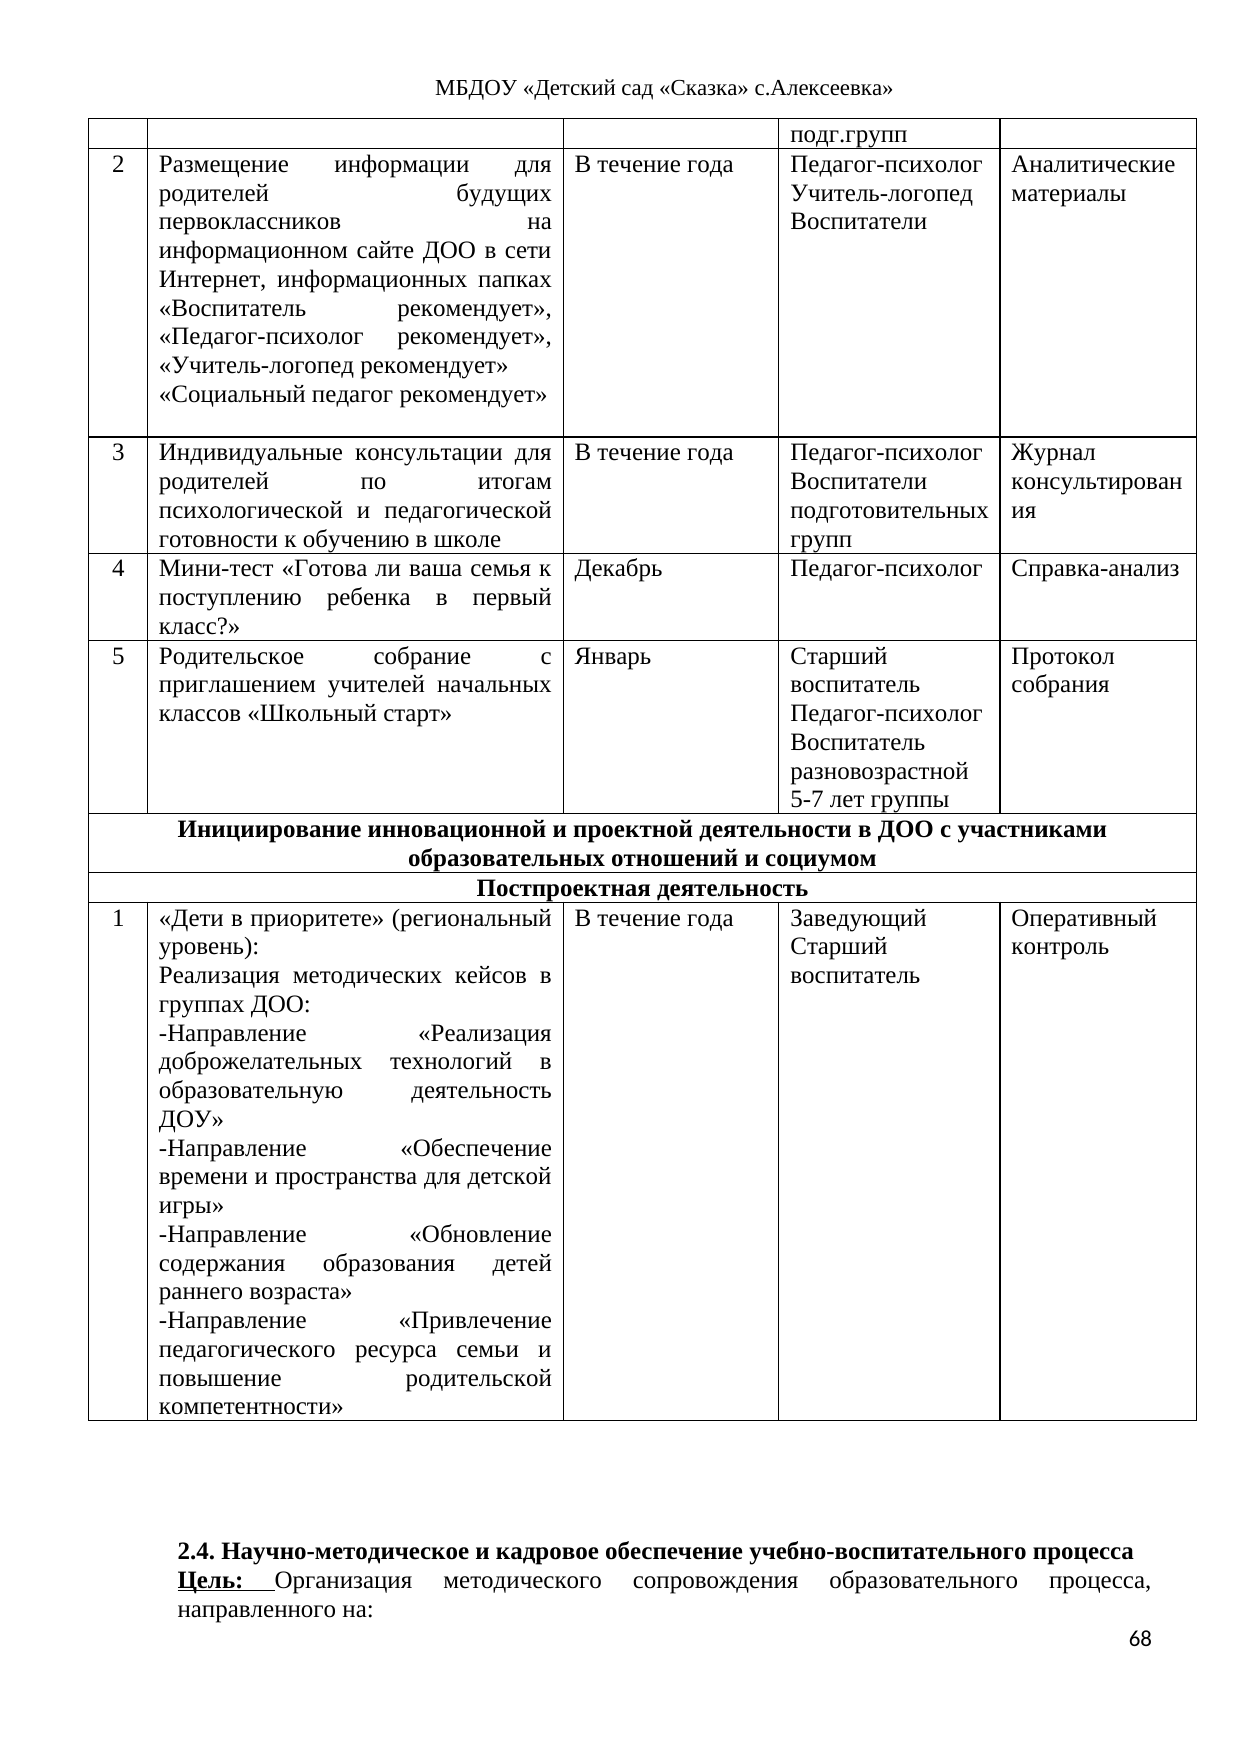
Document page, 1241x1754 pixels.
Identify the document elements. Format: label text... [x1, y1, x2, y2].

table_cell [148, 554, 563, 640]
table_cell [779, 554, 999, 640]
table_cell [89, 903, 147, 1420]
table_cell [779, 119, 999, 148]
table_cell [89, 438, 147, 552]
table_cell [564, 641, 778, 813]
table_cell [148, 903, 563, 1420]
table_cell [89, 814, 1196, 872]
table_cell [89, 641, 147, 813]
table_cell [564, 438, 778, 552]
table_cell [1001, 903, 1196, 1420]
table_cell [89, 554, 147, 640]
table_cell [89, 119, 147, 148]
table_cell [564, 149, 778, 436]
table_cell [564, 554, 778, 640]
text Цель: Организация методического сопровождения образовательного процесса, направленного на: [177, 1565, 1152, 1622]
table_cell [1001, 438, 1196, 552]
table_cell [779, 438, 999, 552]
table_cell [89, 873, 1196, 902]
text 2.4. Научно-методическое и кадровое обеспечение учебно-воспитательного процесса [177, 1536, 1152, 1565]
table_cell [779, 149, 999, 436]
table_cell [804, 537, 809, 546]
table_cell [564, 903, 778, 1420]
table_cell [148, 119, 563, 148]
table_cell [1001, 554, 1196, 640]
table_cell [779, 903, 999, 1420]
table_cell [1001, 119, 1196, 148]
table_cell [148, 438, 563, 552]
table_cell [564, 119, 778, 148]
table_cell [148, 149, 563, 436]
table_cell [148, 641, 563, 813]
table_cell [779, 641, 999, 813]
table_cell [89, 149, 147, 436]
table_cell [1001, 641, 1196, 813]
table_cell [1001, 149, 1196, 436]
